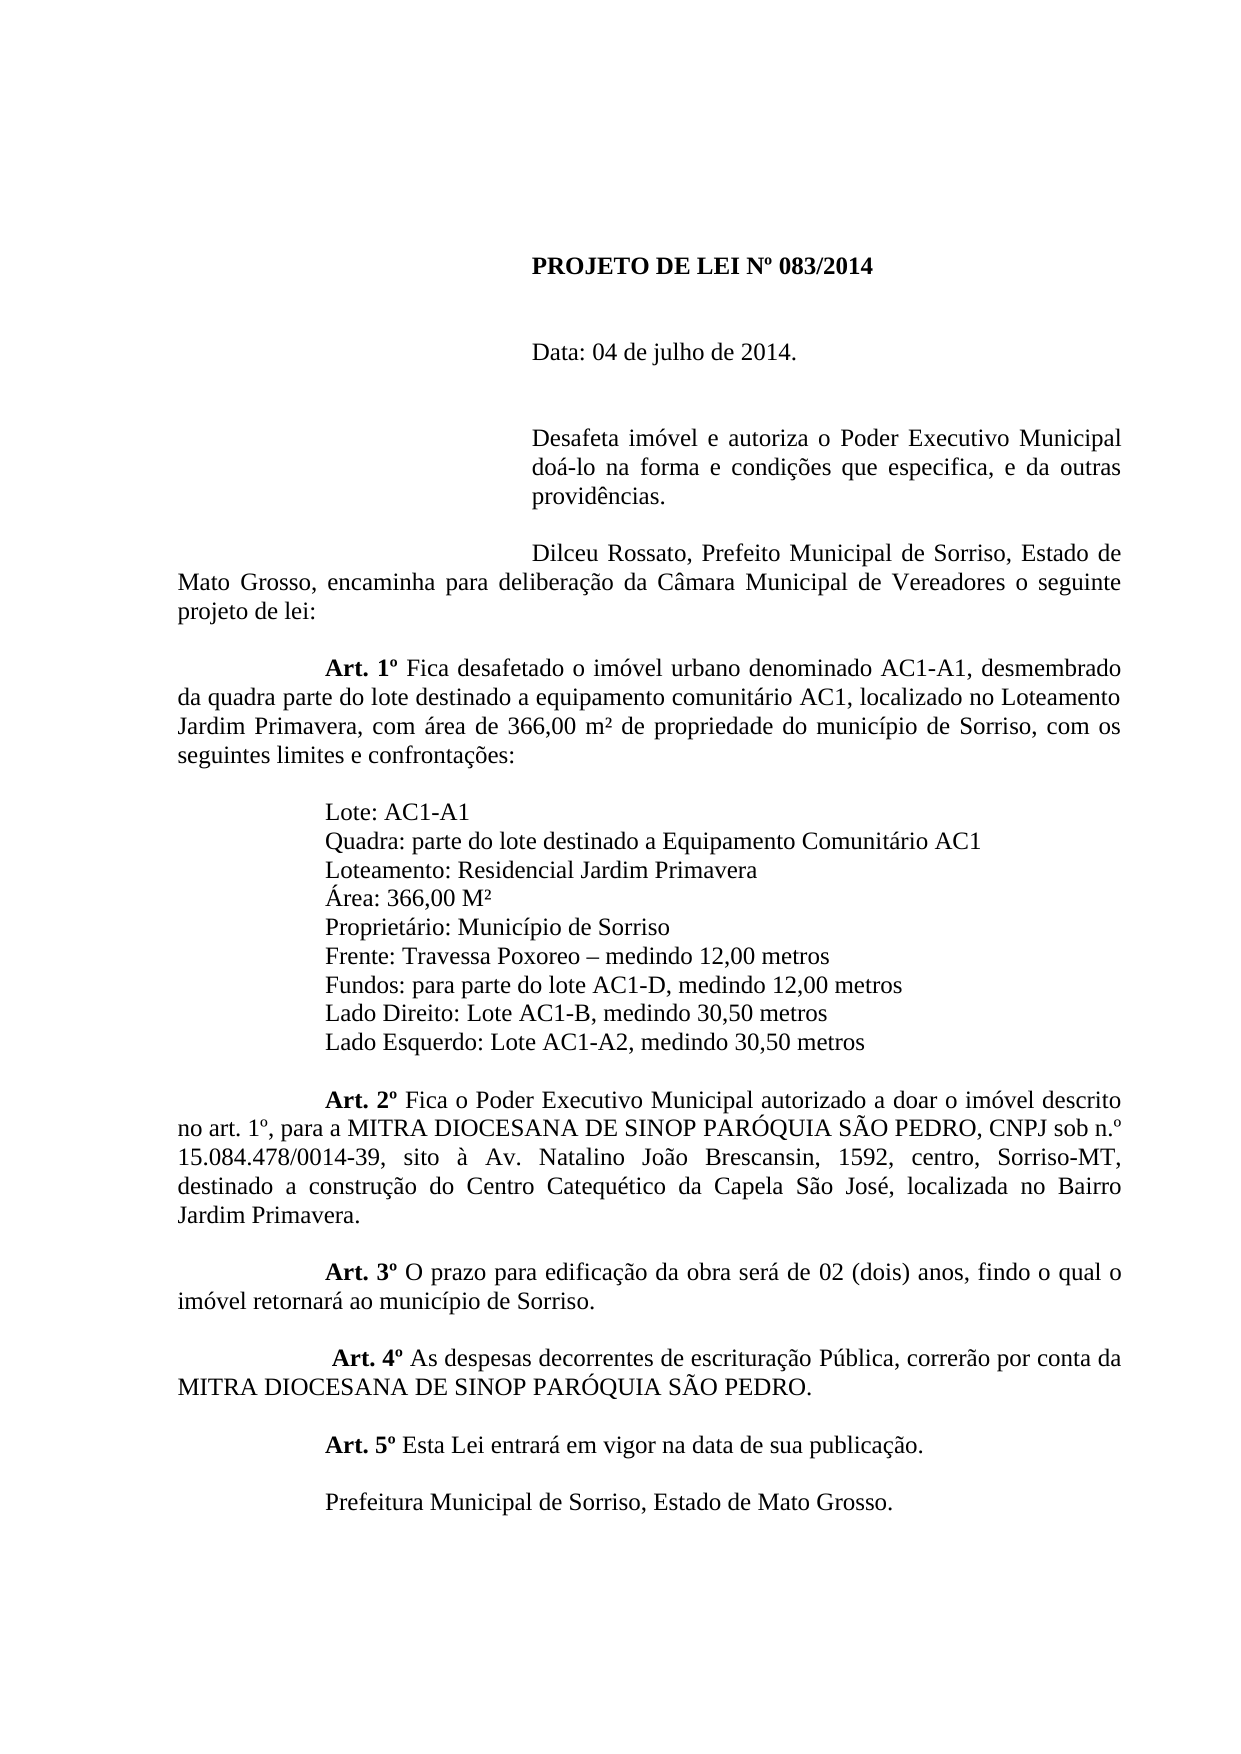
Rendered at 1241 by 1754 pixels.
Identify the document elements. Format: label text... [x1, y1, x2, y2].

text Art. 3º O prazo para edificação da obra será de 02 (dois) anos, findo o qual o imóvel retornará ao município de Sorriso. [177, 1257, 1122, 1315]
text Proprietário: Município de Sorriso [177, 912, 1122, 941]
text Lado Direito: Lote AC1-B, medindo 30,50 metros [177, 998, 1122, 1027]
text Frente: Travessa Poxoreo – medindo 12,00 metros [177, 941, 1122, 970]
text Prefeitura Municipal de Sorriso, Estado de Mato Grosso. [177, 1487, 1122, 1516]
text Dilceu Rossato, Prefeito Municipal de Sorriso, Estado de Mato Grosso, encaminha para deliberação da Câmara Municipal de Vereadores o seguinte projeto de lei: [177, 538, 1122, 625]
text Art. 1º Fica desafetado o imóvel urbano denominado AC1-A1, desmembrado da quadra parte do lote destinado a equipamento comunitário AC1, localizado no Loteamento Jardim Primavera, com área de 366,00 m² de propriedade do município de Sorriso, com os seguintes limites e confrontações: [177, 653, 1122, 768]
text Lote: AC1-A1 [177, 797, 1122, 826]
text Art. 4º As despesas decorrentes de escrituração Pública, correrão por conta da MITRA DIOCESANA DE SINOP PARÓQUIA SÃO PEDRO. [177, 1343, 1122, 1401]
text Art. 2º Fica o Poder Executivo Municipal autorizado a doar o imóvel descrito no art. 1º, para a MITRA DIOCESANA DE SINOP PARÓQUIA SÃO PEDRO, CNPJ sob n.º 15.084.478/0014-39, sito à Av. Natalino João Brescansin, 1592, centro, Sorriso-MT, destinado a construção do Centro Catequético da Capela São José, localizada no Bairro Jardim Primavera. [177, 1085, 1122, 1228]
text PROJETO DE LEI Nº 083/2014 [340, 251, 1122, 280]
text Lado Esquerdo: Lote AC1-A2, medindo 30,50 metros [177, 1027, 1122, 1056]
text Loteamento: Residencial Jardim Primavera [177, 855, 1122, 883]
text Desafeta imóvel e autoriza o Poder Executivo Municipal doá-lo na forma e condições que especifica, e da outras providências. [532, 423, 1122, 510]
text Quadra: parte do lote destinado a Equipamento Comunitário AC1 [177, 826, 1122, 855]
text Fundos: para parte do lote AC1-D, medindo 12,00 metros [177, 970, 1122, 998]
text Art. 5º Esta Lei entrará em vigor na data de sua publicação. [177, 1430, 1122, 1458]
text Área: 366,00 M² [177, 883, 1122, 912]
text Data: 04 de julho de 2014. [340, 337, 1122, 366]
